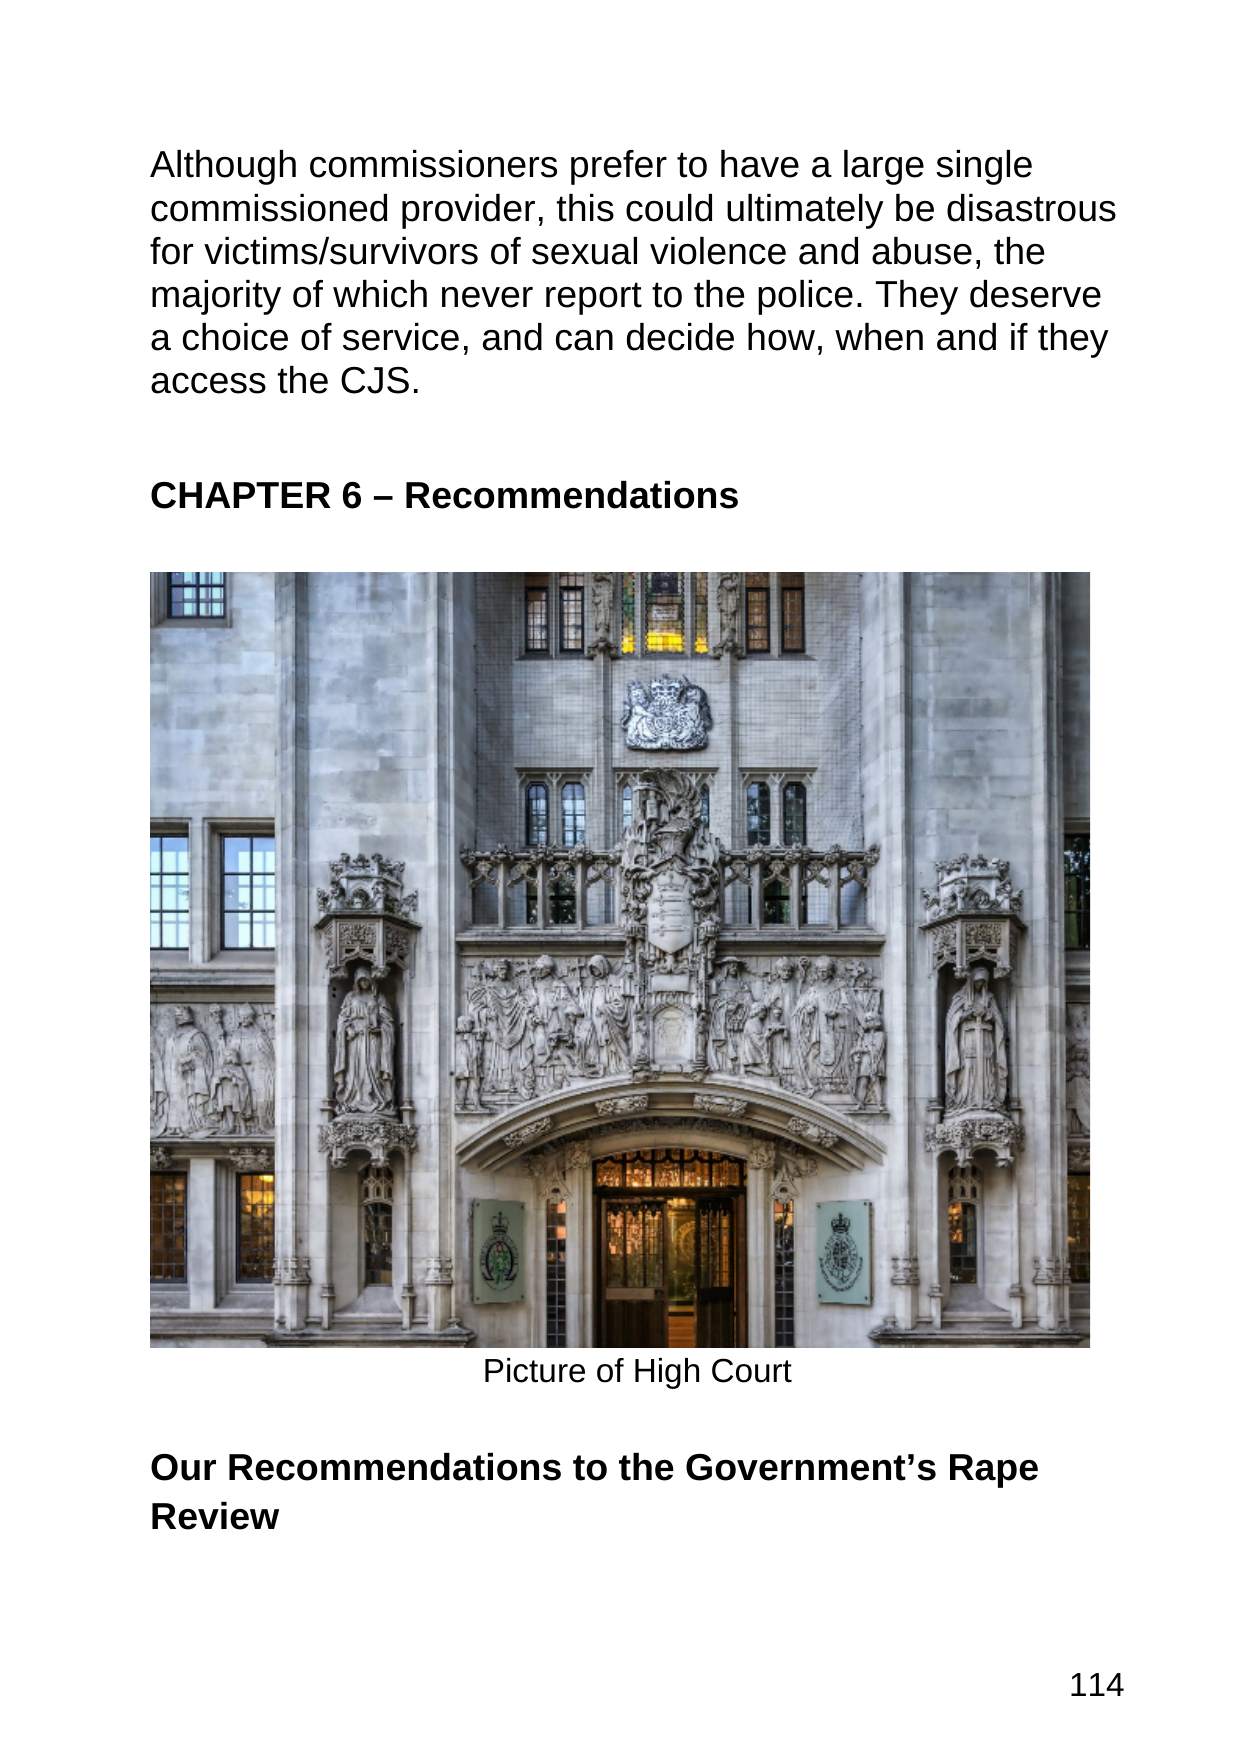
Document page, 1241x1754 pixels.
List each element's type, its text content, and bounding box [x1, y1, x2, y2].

subtitle CHAPTER 6 – Recommendations [150, 474, 1124, 517]
text Picture of High Court [150, 1351, 1124, 1390]
text Although commissioners prefer to have a large single commissioned provider, this could ultimately be disastrous for victims/survivors of sexual violence and abuse, the majority of which never report to the police. They deserve a choice of service, and can decide how, when and if they access the CJS. [421, 143, 1124, 401]
picture [150, 572, 1091, 1348]
text Our Recommendations to the Government’s Rape Review [150, 1445, 1124, 1538]
